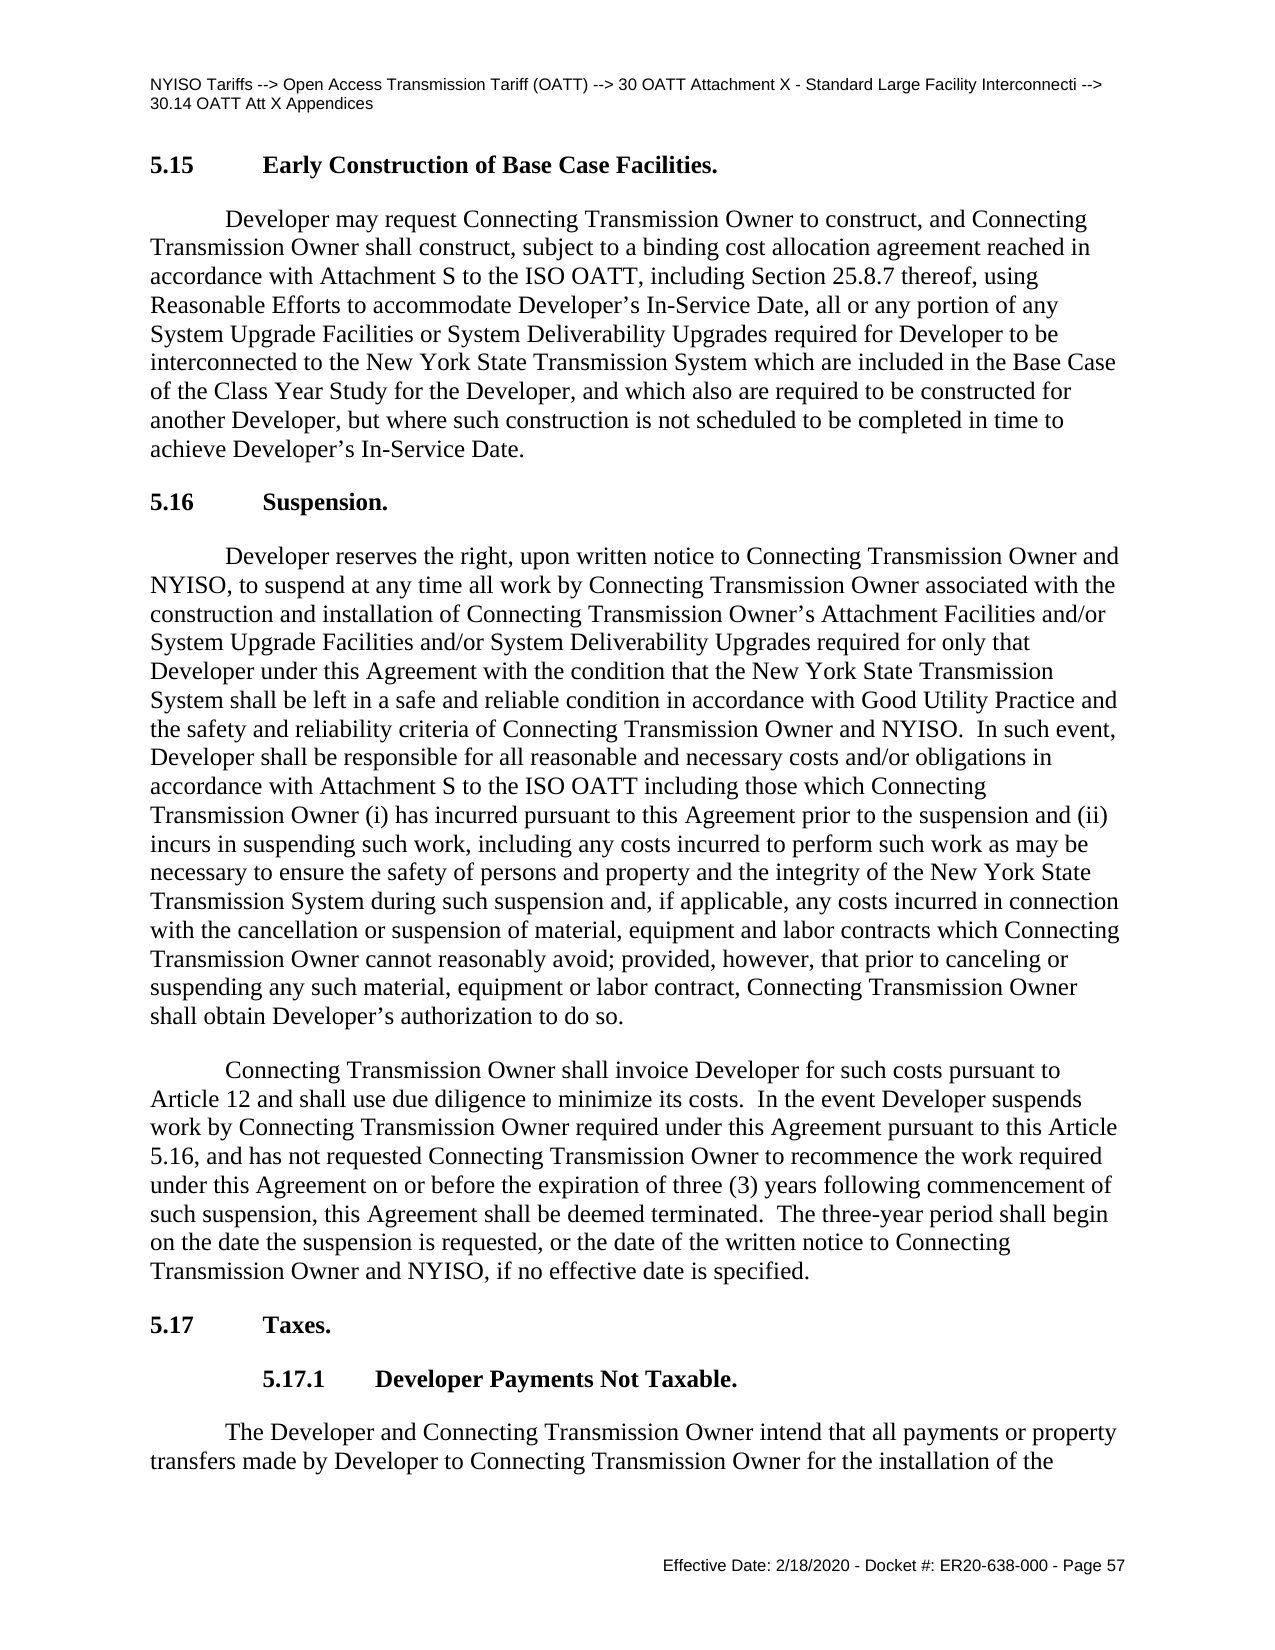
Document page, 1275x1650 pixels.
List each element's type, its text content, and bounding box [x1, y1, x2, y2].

text Developer may request Connecting Transmission Owner to construct, and Connecting Transmission Owner shall construct, subject to a binding cost allocation agreement reached in accordance with Attachment S to the ISO OATT, including Section 25.8.7 thereof, using Reasonable Efforts to accommodate Developer’s In-Service Date, all or any portion of any System Upgrade Facilities or System Deliverability Upgrades required for Developer to be interconnected to the New York State Transmission System which are included in the Base Case of the Class Year Study for the Developer, and which also are required to be constructed for another Developer, but where such construction is not scheduled to be completed in time to achieve Developer’s In-Service Date. [150, 204, 1125, 462]
text Developer reserves the right, upon written notice to Connecting Transmission Owner and NYISO, to suspend at any time all work by Connecting Transmission Owner associated with the construction and installation of Connecting Transmission Owner’s Attachment Facilities and/or System Upgrade Facilities and/or System Deliverability Upgrades required for only that Developer under this Agreement with the condition that the New York State Transmission System shall be left in a safe and reliable condition in accordance with Good Utility Practice and the safety and reliability criteria of Connecting Transmission Owner and NYISO. In such event, Developer shall be responsible for all reasonable and necessary costs and/or obligations in accordance with Attachment S to the ISO OATT including those which Connecting Transmission Owner (i) has incurred pursuant to this Agreement prior to the suspension and (ii) incurs in suspending such work, including any costs incurred to perform such work as may be necessary to ensure the safety of persons and property and the integrity of the New York State Transmission System during such suspension and, if applicable, any costs incurred in connection with the cancellation or suspension of material, equipment and labor contracts which Connecting Transmission Owner cannot reasonably avoid; provided, however, that prior to canceling or suspending any such material, equipment or labor contract, Connecting Transmission Owner shall obtain Developer’s authorization to do so. [150, 541, 1125, 1030]
text Connecting Transmission Owner shall invoice Developer for such costs pursuant to Article 12 and shall use due diligence to minimize its costs. In the event Developer suspends work by Connecting Transmission Owner required under this Agreement pursuant to this Article 5.16, and has not requested Connecting Transmission Owner to recommence the work required under this Agreement on or before the expiration of three (3) years following commencement of such suspension, this Agreement shall be deemed terminated. The three-year period shall begin on the date the suspension is requested, or the date of the written notice to Connecting Transmission Owner and NYISO, if no effective date is specified. [150, 1055, 1125, 1285]
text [150, 1417, 1125, 1475]
subtitle 5.16 Suspension. [150, 487, 1059, 516]
text 5.17.1 Developer Payments Not Taxable. [150, 1364, 1125, 1392]
subtitle 5.15 Early Construction of Base Case Facilities. [150, 150, 1059, 179]
subtitle 5.17 Taxes. [150, 1310, 1059, 1339]
